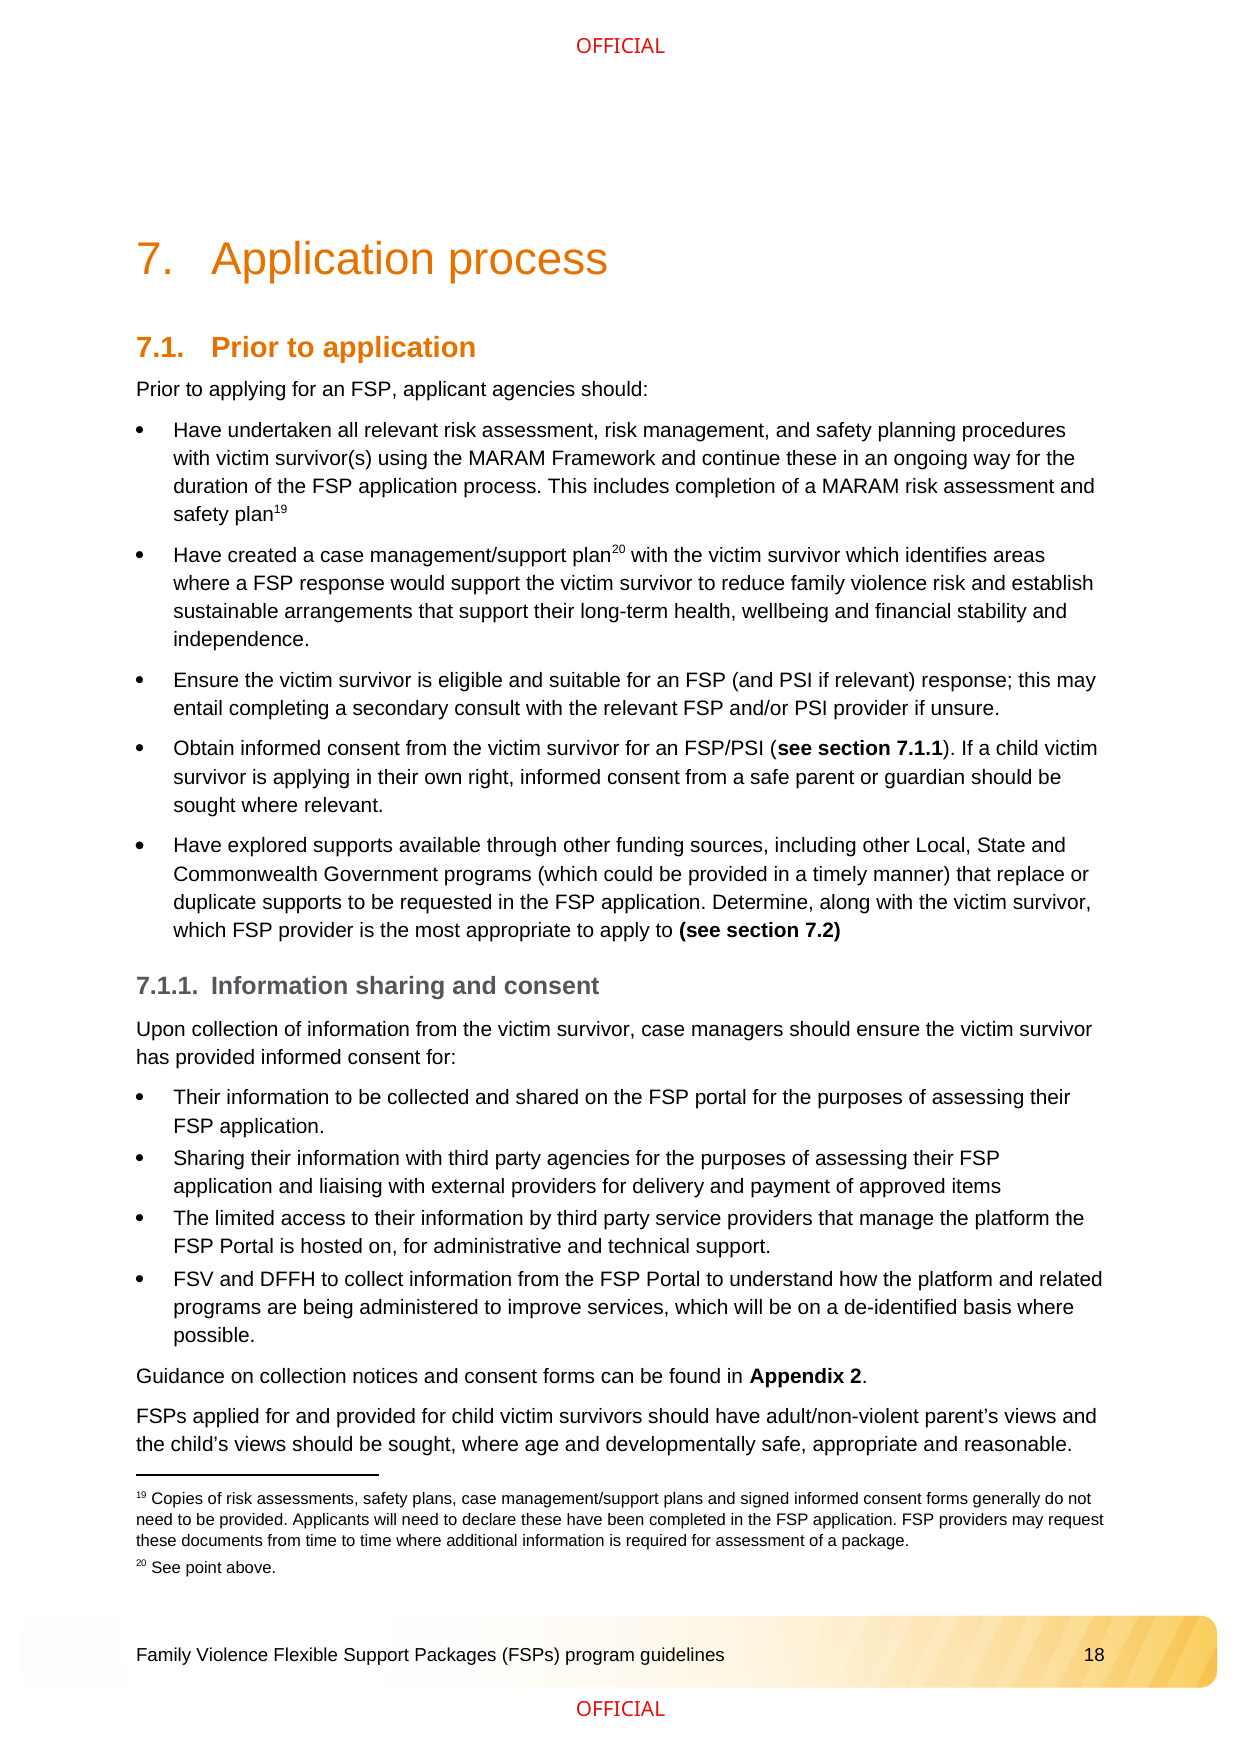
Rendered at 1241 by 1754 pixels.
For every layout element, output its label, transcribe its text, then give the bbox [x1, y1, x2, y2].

subtitle 7.1.1. Information sharing and consent [136, 971, 1104, 1000]
text FSPs applied for and provided for child victim survivors should have adult/non-violent parent’s views and the child’s views should be sought, where age and developmentally safe, appropriate and reasonable. [136, 1400, 1104, 1456]
subtitle Application process [136, 231, 1104, 284]
text Their information to be collected and shared on the FSP portal for the purposes of assessing their FSP application. [136, 1081, 1104, 1137]
list Have created a case management/support plan with the victim survivor which identifies areas where a FSP response would support the victim survivor to reduce family violence risk and establish sustainable arrangements that support their long-term health, wellbeing and financial stability and independence. [136, 538, 1104, 651]
text Sharing their information with third party agencies for the purposes of assessing their FSP application and liaising with external providers for delivery and payment of approved items [136, 1142, 1104, 1198]
picture [578, 1703, 588, 1709]
list Have undertaken all relevant risk assessment, risk management, and safety planning procedures with victim survivor(s) using the MARAM Framework and continue these in an ongoing way for the duration of the FSP application process. This includes completion of a MARAM risk assessment and safety plan [136, 413, 1104, 526]
list Have explored supports available through other funding sources, including other Local, State and Commonwealth Government programs (which could be provided in a timely manner) that replace or duplicate supports to be requested in the FSP application. Determine, along with the victim survivor, which FSP provider is the most appropriate to apply to (see section 7.2) [136, 829, 1104, 942]
text Upon collection of information from the victim survivor, case managers should ensure the victim survivor has provided informed consent for: [136, 1012, 1104, 1069]
subtitle 7.1. Prior to application [136, 330, 1104, 363]
text FSV and DFFH to collect information from the FSP Portal to understand how the platform and related programs are being administered to improve services, which will be on a de-identified basis where possible. [136, 1262, 1104, 1347]
text Prior to applying for an FSP, applicant agencies should: [136, 373, 1104, 401]
text The limited access to their information by third party service providers that manage the platform the FSP Portal is hosted on, for administrative and technical support. [136, 1202, 1104, 1258]
picture [0, 1594, 1241, 1709]
list Ensure the victim survivor is eligible and suitable for an FSP (and PSI if relevant) response; this may entail completing a secondary consult with the relevant FSP and/or PSI provider if unsure. [136, 663, 1104, 720]
text Guidance on collection notices and consent forms can be found in Appendix 2. [136, 1359, 1104, 1387]
list Obtain informed consent from the victim survivor for an FSP/PSI (see section 7.1.1). If a child victim survivor is applying in their own right, informed consent from a safe parent or guardian should be sought where relevant. [136, 732, 1104, 817]
